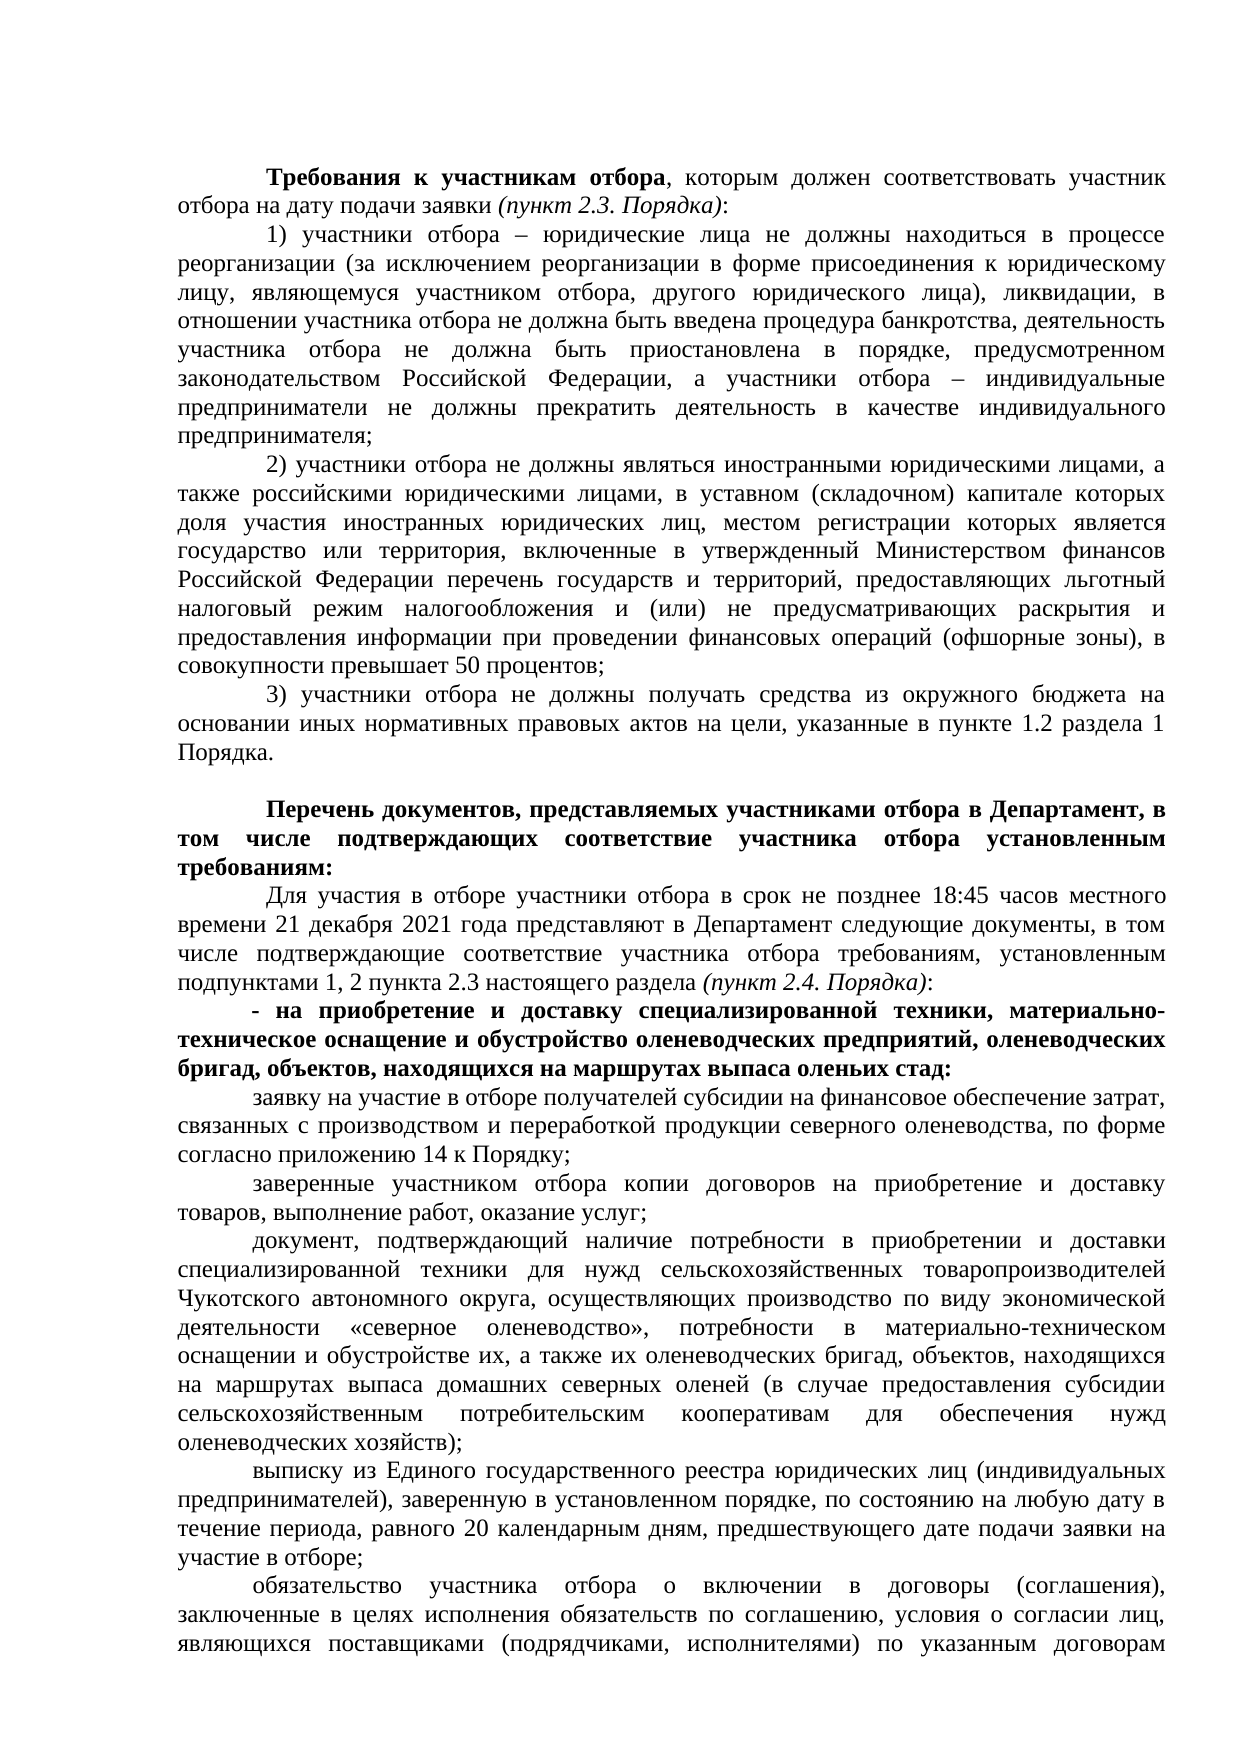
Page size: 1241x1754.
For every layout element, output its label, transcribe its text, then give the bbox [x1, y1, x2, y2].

text выписку из Единого государственного реестра юридических лиц (индивидуальных предпринимателей), заверенную в установленном порядке, по состоянию на любую дату в течение периода, равного 20 календарным дням, предшествующего дате подачи заявки на участие в отборе; [177, 1455, 1166, 1570]
text 1) участники отбора – юридические лица не должны находиться в процессе реорганизации (за исключением реорганизации в форме присоединения к юридическому лицу, являющемуся участником отбора, другого юридического лица), ликвидации, в отношении участника отбора не должна быть введена процедура банкротства, деятельность участника отбора не должна быть приостановлена в порядке, предусмотренном законодательством Российской Федерации, а участники отбора – индивидуальные предприниматели не должны прекратить деятельность в качестве индивидуального предпринимателя; [177, 219, 1166, 449]
text 3) участники отбора не должны получать средства из окружного бюджета на основании иных нормативных правовых актов на цели, указанные в пункте 1.2 раздела 1 Порядка. [177, 679, 1166, 765]
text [177, 1570, 1166, 1657]
text документ, подтверждающий наличие потребности в приобретении и доставки специализированной техники для нужд сельскохозяйственных товаропроизводителей Чукотского автономного округа, осуществляющих производство по виду экономической деятельности «северное оленеводство», потребности в материально-техническом оснащении и обустройстве их, а также их оленеводческих бригад, объектов, находящихся на маршрутах выпаса домашних северных оленей (в случае предоставления субсидии сельскохозяйственным потребительским кооперативам для обеспечения нужд оленеводческих хозяйств); [177, 1225, 1166, 1455]
text заверенные участником отбора копии договоров на приобретение и доставку товаров, выполнение работ, оказание услуг; [177, 1168, 1166, 1225]
text - на приобретение и доставку специализированной техники, материально-техническое оснащение и обустройство оленеводческих предприятий, оленеводческих бригад, объектов, находящихся на маршрутах выпаса оленьих стад: [177, 995, 1166, 1082]
text 2) участники отбора не должны являться иностранными юридическими лицами, а также российскими юридическими лицами, в уставном (складочном) капитале которых доля участия иностранных юридических лиц, местом регистрации которых является государство или территория, включенные в утвержденный Министерством финансов Российской Федерации перечень государств и территорий, предоставляющих льготный налоговый режим налогообложения и (или) не предусматривающих раскрытия и предоставления информации при проведении финансовых операций (офшорные зоны), в совокупности превышает 50 процентов; [177, 449, 1166, 679]
text Требования к участникам отбора, которым должен соответствовать участник отбора на дату подачи заявки (пункт 2.3. Порядка): [177, 162, 1166, 219]
text Для участия в отборе участники отбора в срок не позднее 18:45 часов местного времени 21 декабря 2021 года представляют в Департамент следующие документы, в том числе подтверждающие соответствие участника отбора требованиям, установленным подпунктами 1, 2 пункта 2.3 настоящего раздела (пункт 2.4. Порядка): [177, 880, 1166, 995]
text Перечень документов, представляемых участниками отбора в Департамент, в том числе подтверждающих соответствие участника отбора установленным требованиям: [177, 794, 1166, 880]
text заявку на участие в отборе получателей субсидии на финансовое обеспечение затрат, связанных с производством и переработкой продукции северного оленеводства, по форме согласно приложению 14 к Порядку; [177, 1082, 1166, 1168]
